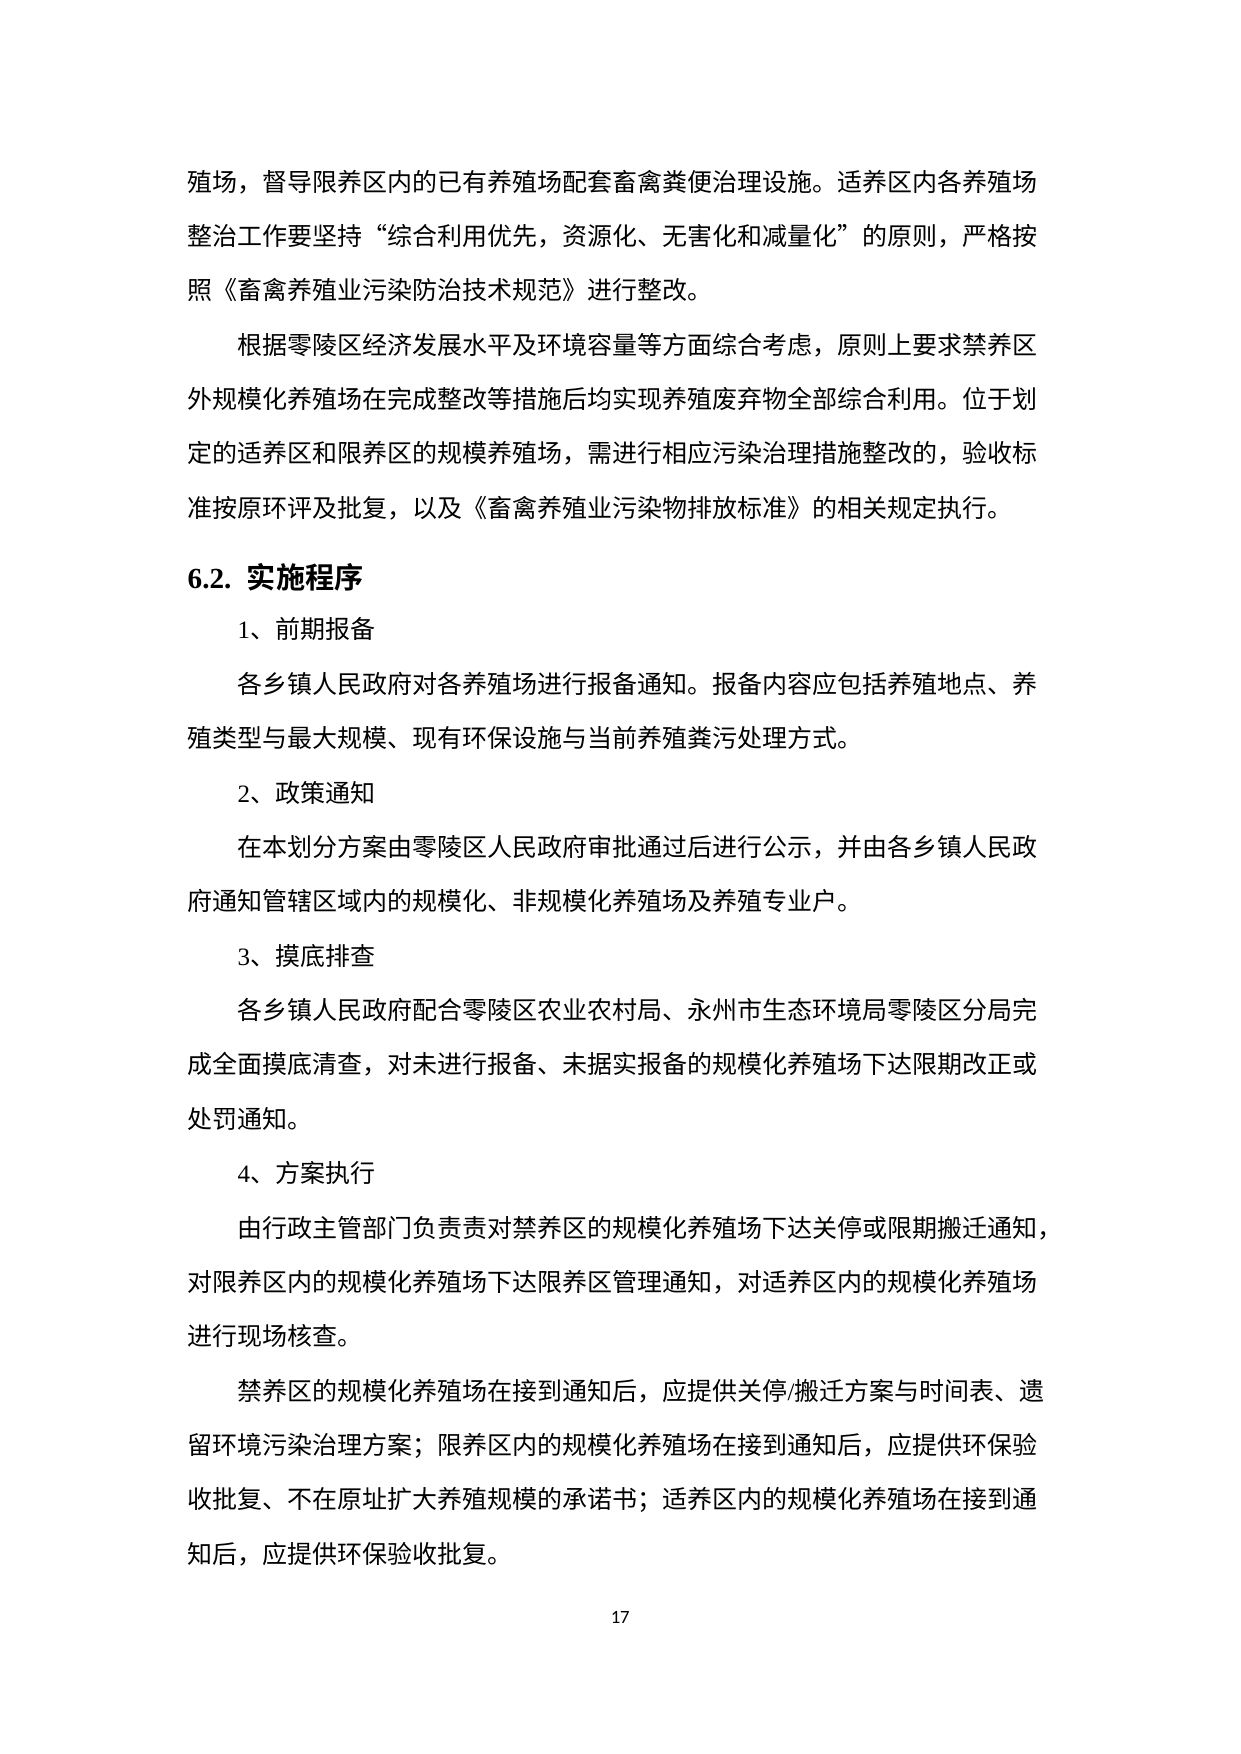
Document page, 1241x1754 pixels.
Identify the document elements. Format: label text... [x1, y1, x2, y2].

text 由行政主管部门负责责对禁养区的规模化养殖场下达关停或限期搬迁通知，对限养区内的规模化养殖场下达限养区管理通知，对适养区内的规模化养殖场进行现场核查。 [187, 1208, 1053, 1353]
text 禁养区的规模化养殖场在接到通知后，应提供关停/搬迁方案与时间表、遗留环境污染治理方案；限养区内的规模化养殖场在接到通知后，应提供环保验收批复、不在原址扩大养殖规模的承诺书；适养区内的规模化养殖场在接到通知后，应提供环保验收批复。 [187, 1371, 1053, 1571]
text 1、前期报备 [187, 610, 1053, 646]
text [187, 162, 1053, 307]
text 3、摸底排查 [187, 936, 1053, 972]
text 根据零陵区经济发展水平及环境容量等方面综合考虑，原则上要求禁养区外规模化养殖场在完成整改等措施后均实现养殖废弃物全部综合利用。位于划定的适养区和限养区的规模养殖场，需进行相应污染治理措施整改的，验收标准按原环评及批复，以及《畜禽养殖业污染物排放标准》的相关规定执行。 [187, 325, 1053, 524]
text 各乡镇人民政府对各养殖场进行报备通知。报备内容应包括养殖地点、养殖类型与最大规模、现有环保设施与当前养殖粪污处理方式。 [187, 664, 1053, 755]
text 各乡镇人民政府配合零陵区农业农村局、永州市生态环境局零陵区分局完成全面摸底清查，对未进行报备、未据实报备的规模化养殖场下达限期改正或处罚通知。 [187, 991, 1053, 1136]
list 实施程序 [187, 555, 1053, 597]
text 4、方案执行 [187, 1154, 1053, 1190]
text 2、政策通知 [187, 773, 1053, 809]
text 在本划分方案由零陵区人民政府审批通过后进行公示，并由各乡镇人民政府通知管辖区域内的规模化、非规模化养殖场及养殖专业户。 [187, 827, 1053, 918]
